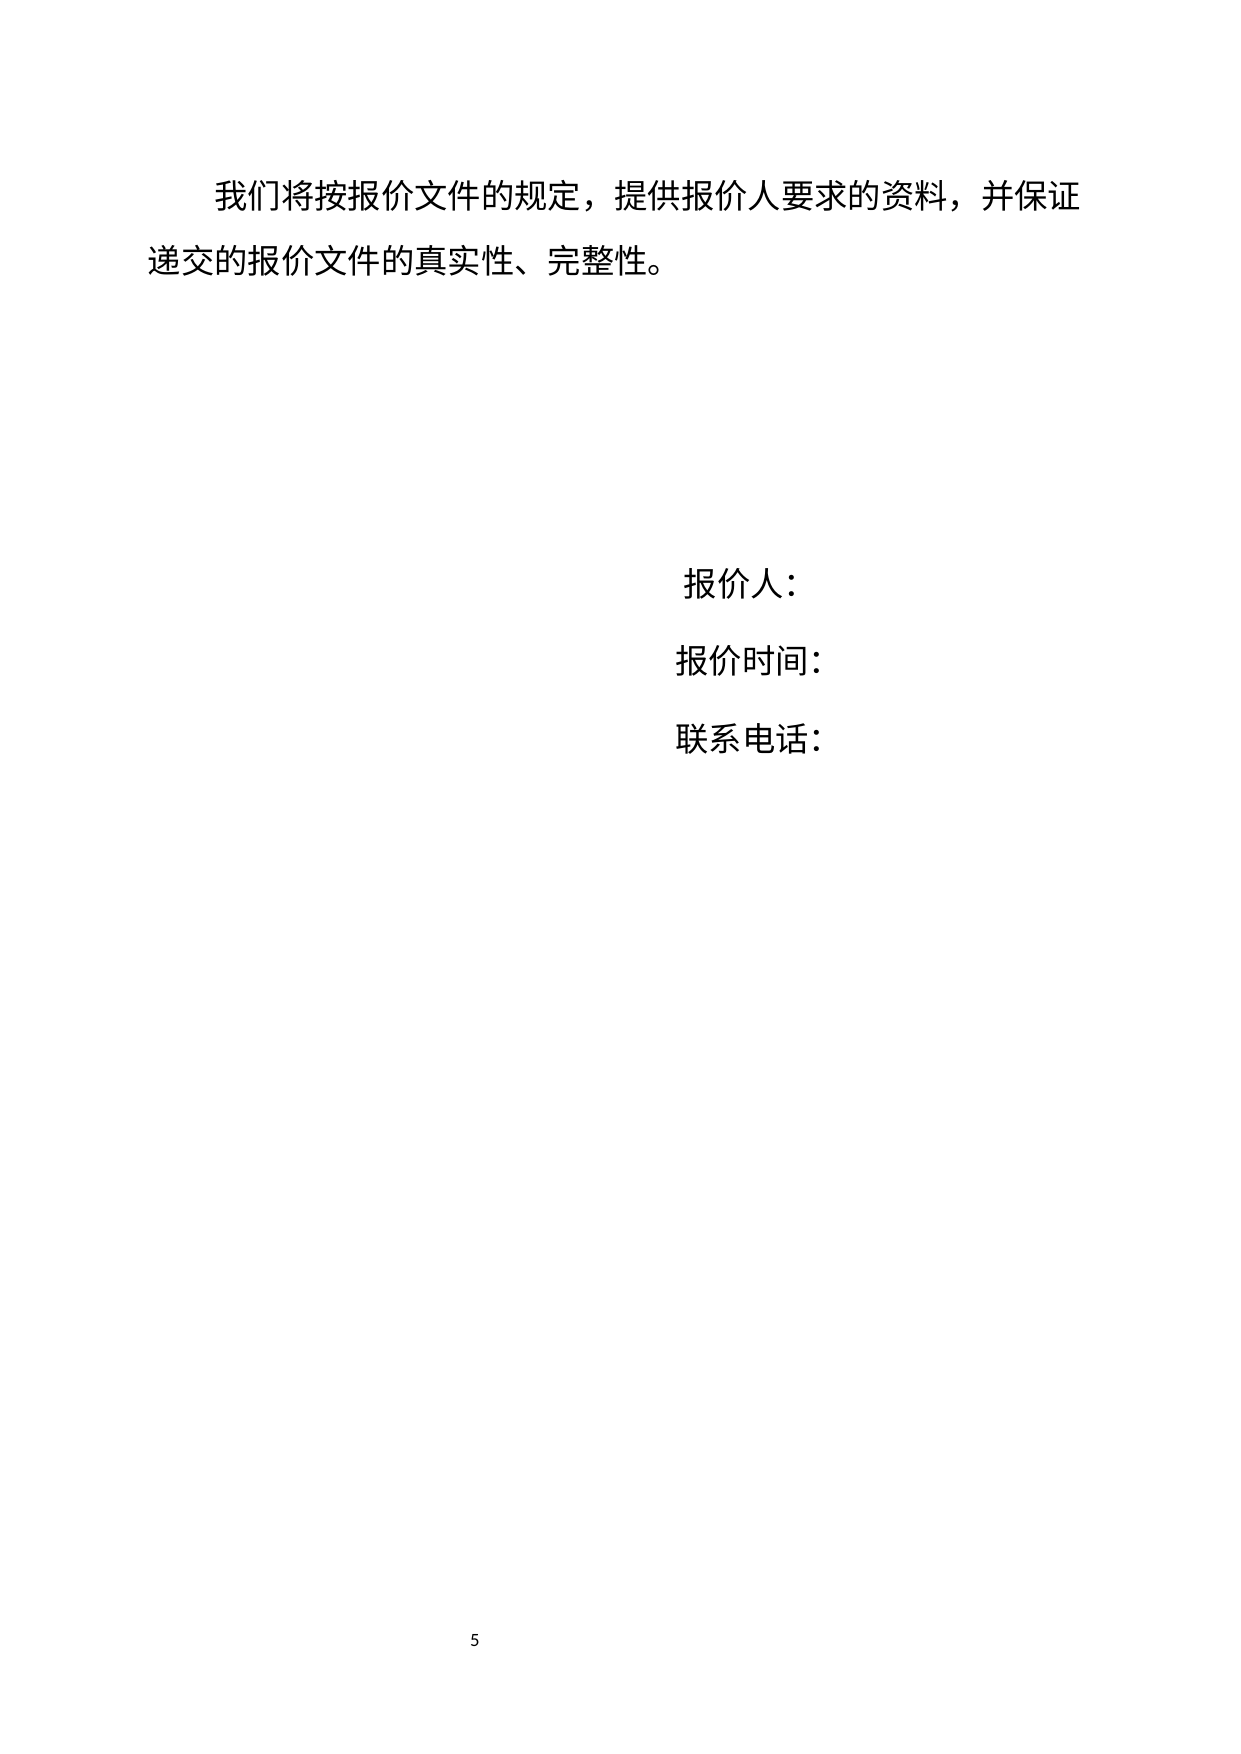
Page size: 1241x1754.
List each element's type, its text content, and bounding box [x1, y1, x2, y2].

text 联系电话： [148, 704, 1093, 769]
text 我们将按报价文件的规定，提供报价人要求的资料，并保证递交的报价文件的真实性、完整性。 [148, 162, 1093, 292]
text 报价时间： [148, 627, 1093, 692]
text 报价人： [148, 549, 1093, 614]
